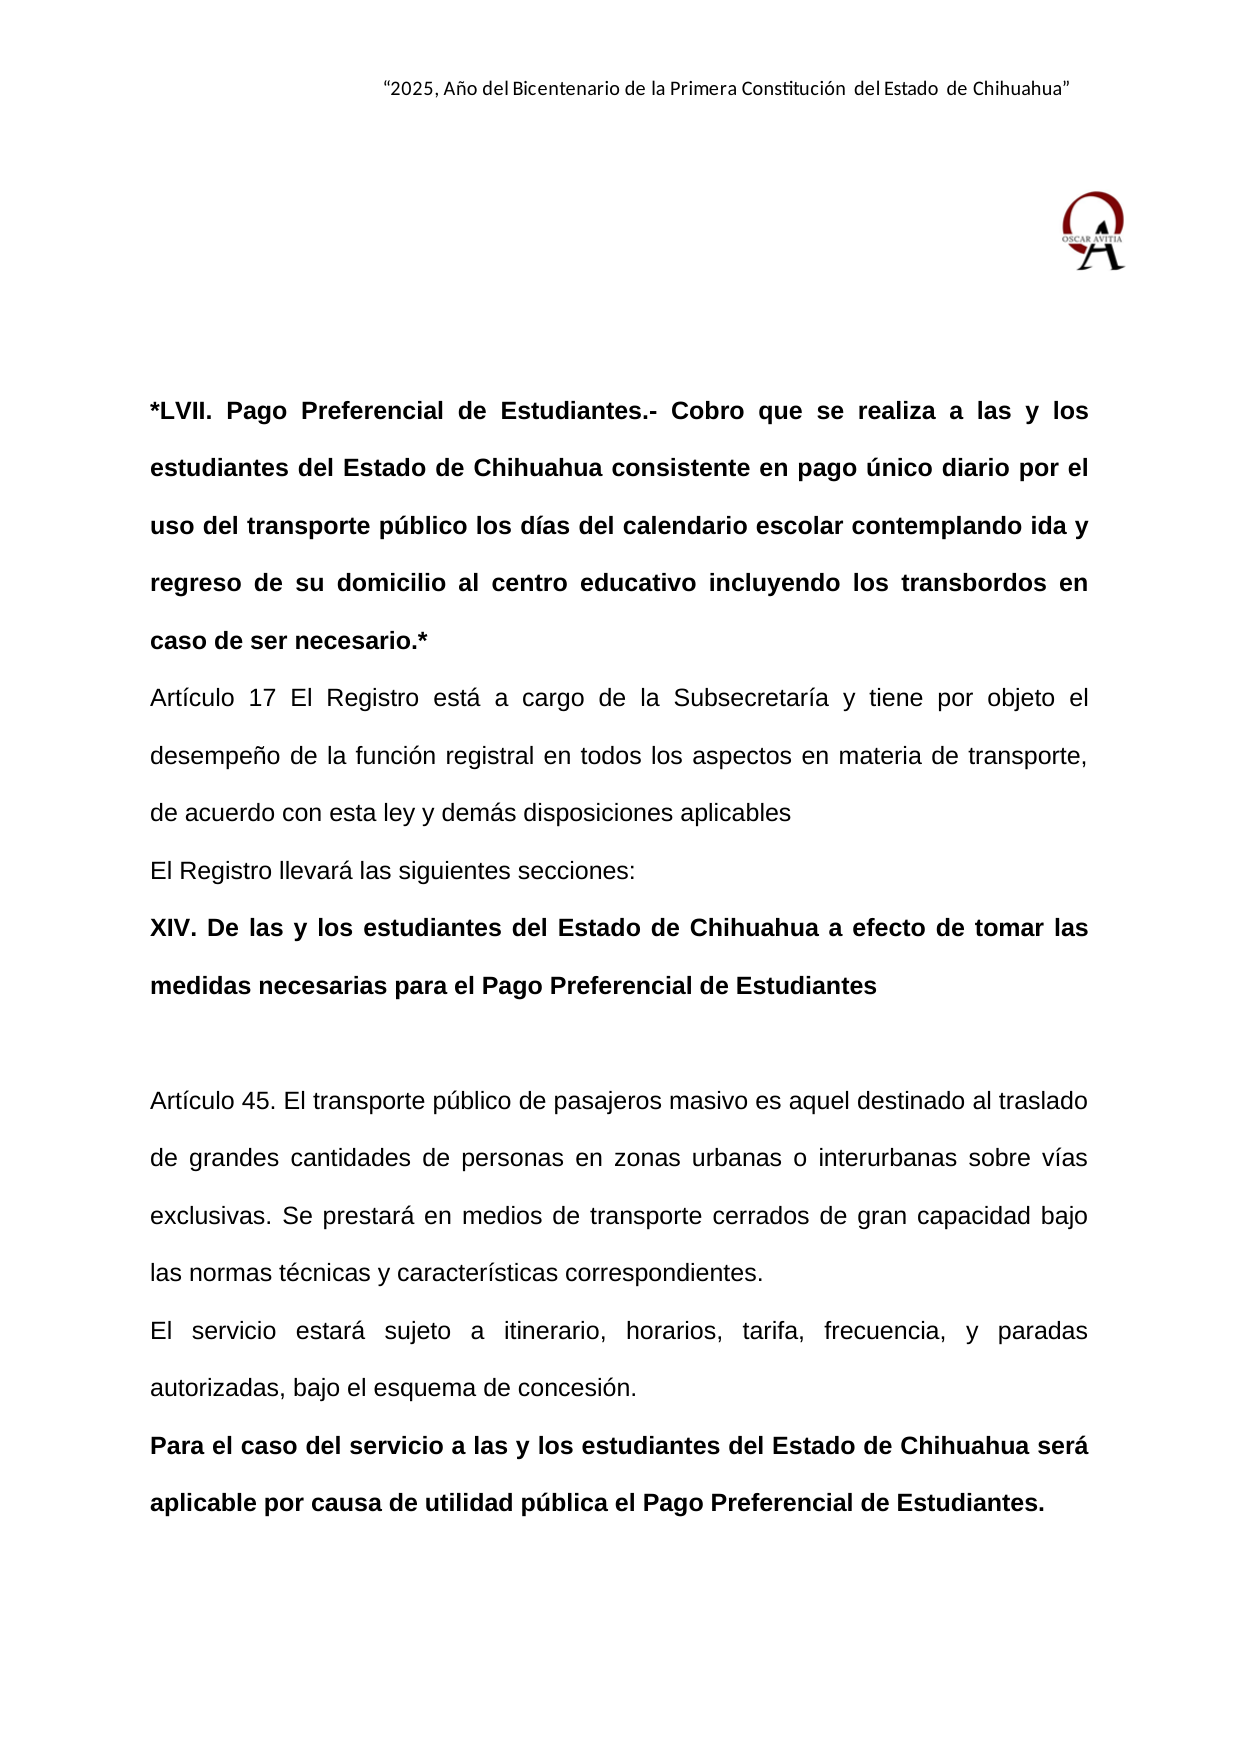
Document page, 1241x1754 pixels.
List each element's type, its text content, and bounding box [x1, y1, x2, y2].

text El servicio estará sujeto a itinerario, horarios, tarifa, frecuencia, y paradas autorizadas, bajo el esquema de concesión. [150, 1316, 1090, 1402]
text Artículo 45. El transporte público de pasajeros masivo es aquel destinado al traslado de grandes cantidades de personas en zonas urbanas o interurbanas sobre vías exclusivas. Se prestará en medios de transporte cerrados de gran capacidad bajo las normas técnicas y características correspondientes. [150, 1086, 1090, 1287]
text *LVII. Pago Preferencial de Estudiantes.- Cobro que se realiza a las y los estudiantes del Estado de Chihuahua consistente en pago único diario por el uso del transporte público los días del calendario escolar contemplando ida y regreso de su domicilio al centro educativo incluyendo los transbordos en caso de ser necesario.* [150, 396, 1090, 654]
picture [1025, 161, 1157, 293]
text Artículo 17 El Registro está a cargo de la Subsecretaría y tiene por objeto el desempeño de la función registral en todos los aspectos en materia de transporte, de acuerdo con esta ley y demás disposiciones aplicables [150, 683, 1090, 827]
text Para el caso del servicio a las y los estudiantes del Estado de Chihuahua será aplicable por causa de utilidad pública el Pago Preferencial de Estudiantes. [150, 1431, 1090, 1517]
text El Registro llevará las siguientes secciones: [150, 856, 1090, 884]
text XIV. De las y los estudiantes del Estado de Chihuahua a efecto de tomar las medidas necesarias para el Pago Preferencial de Estudiantes [150, 913, 1090, 999]
